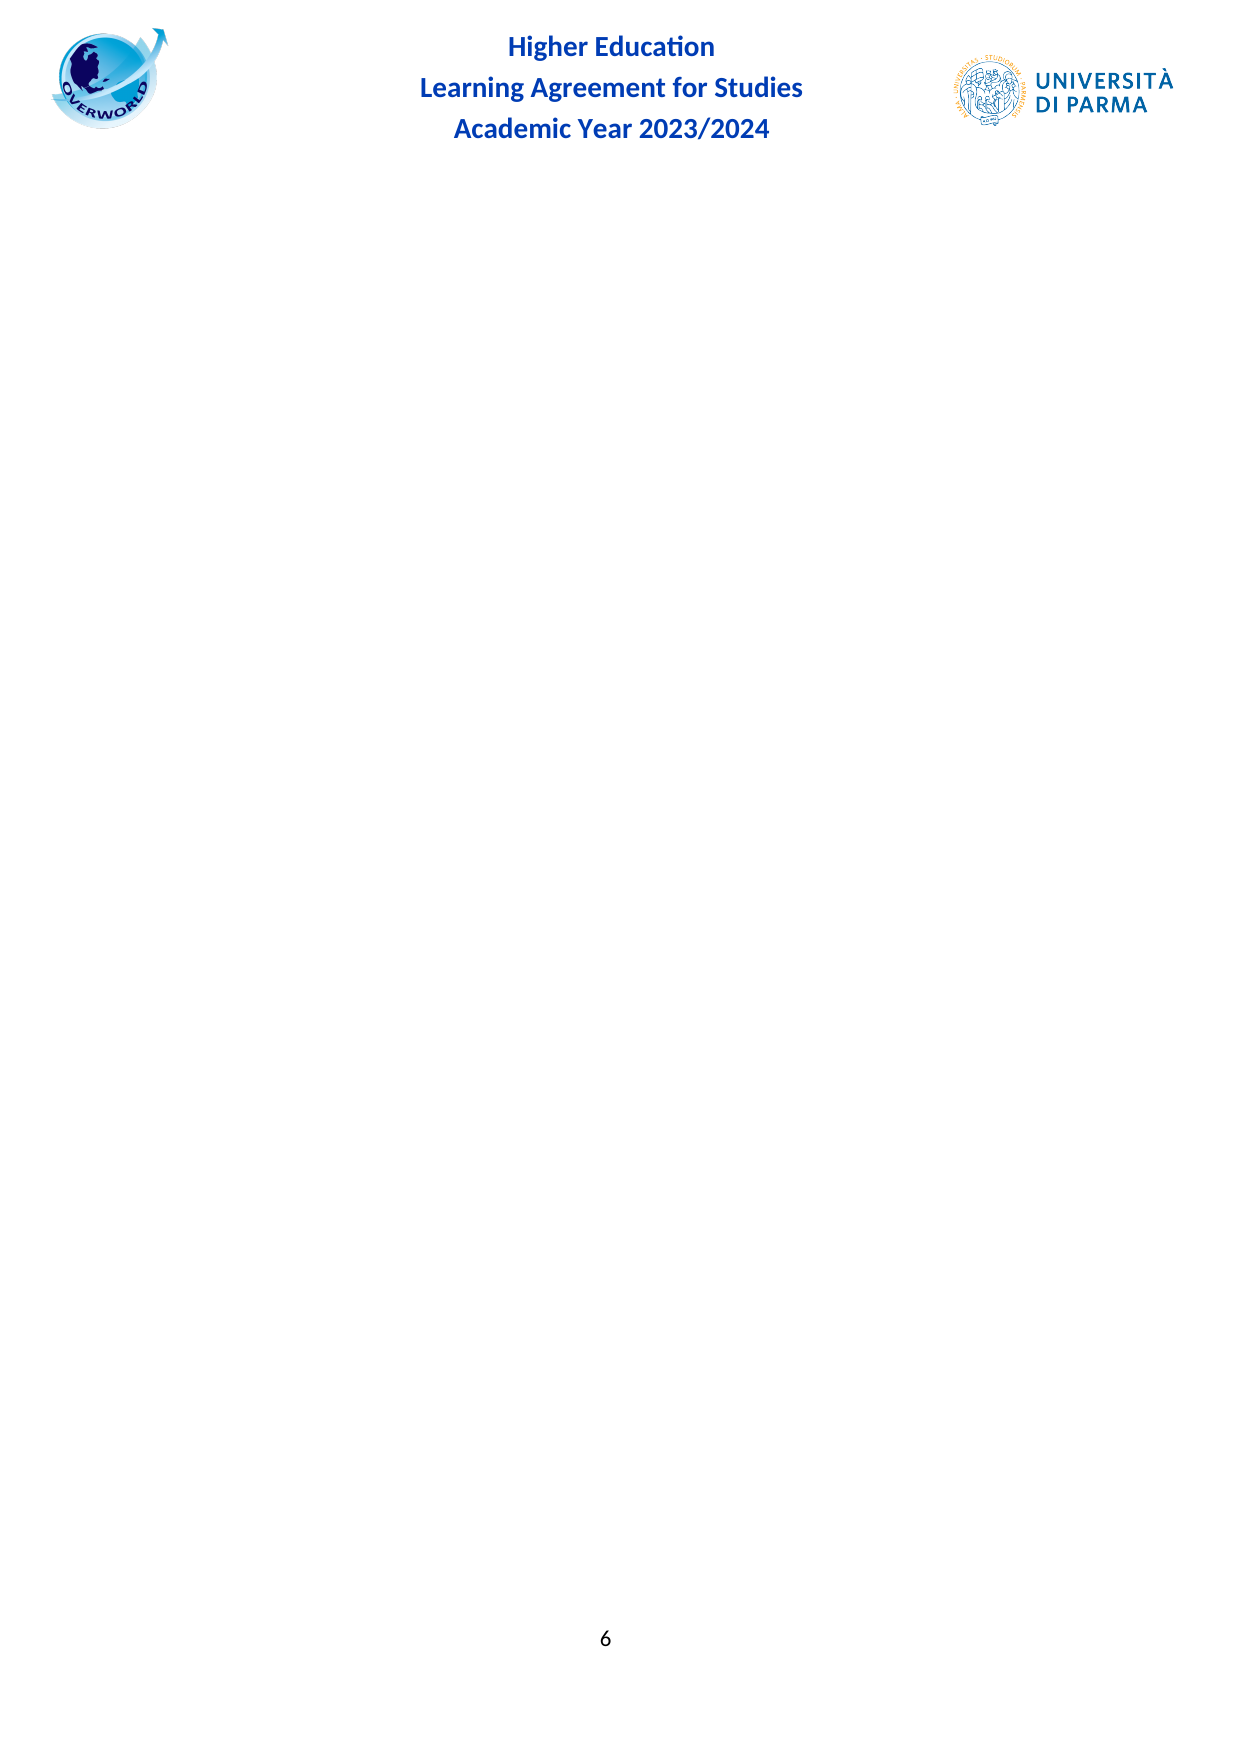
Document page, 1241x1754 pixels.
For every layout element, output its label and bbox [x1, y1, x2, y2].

picture [46, 22, 173, 131]
picture [935, 0, 1192, 182]
